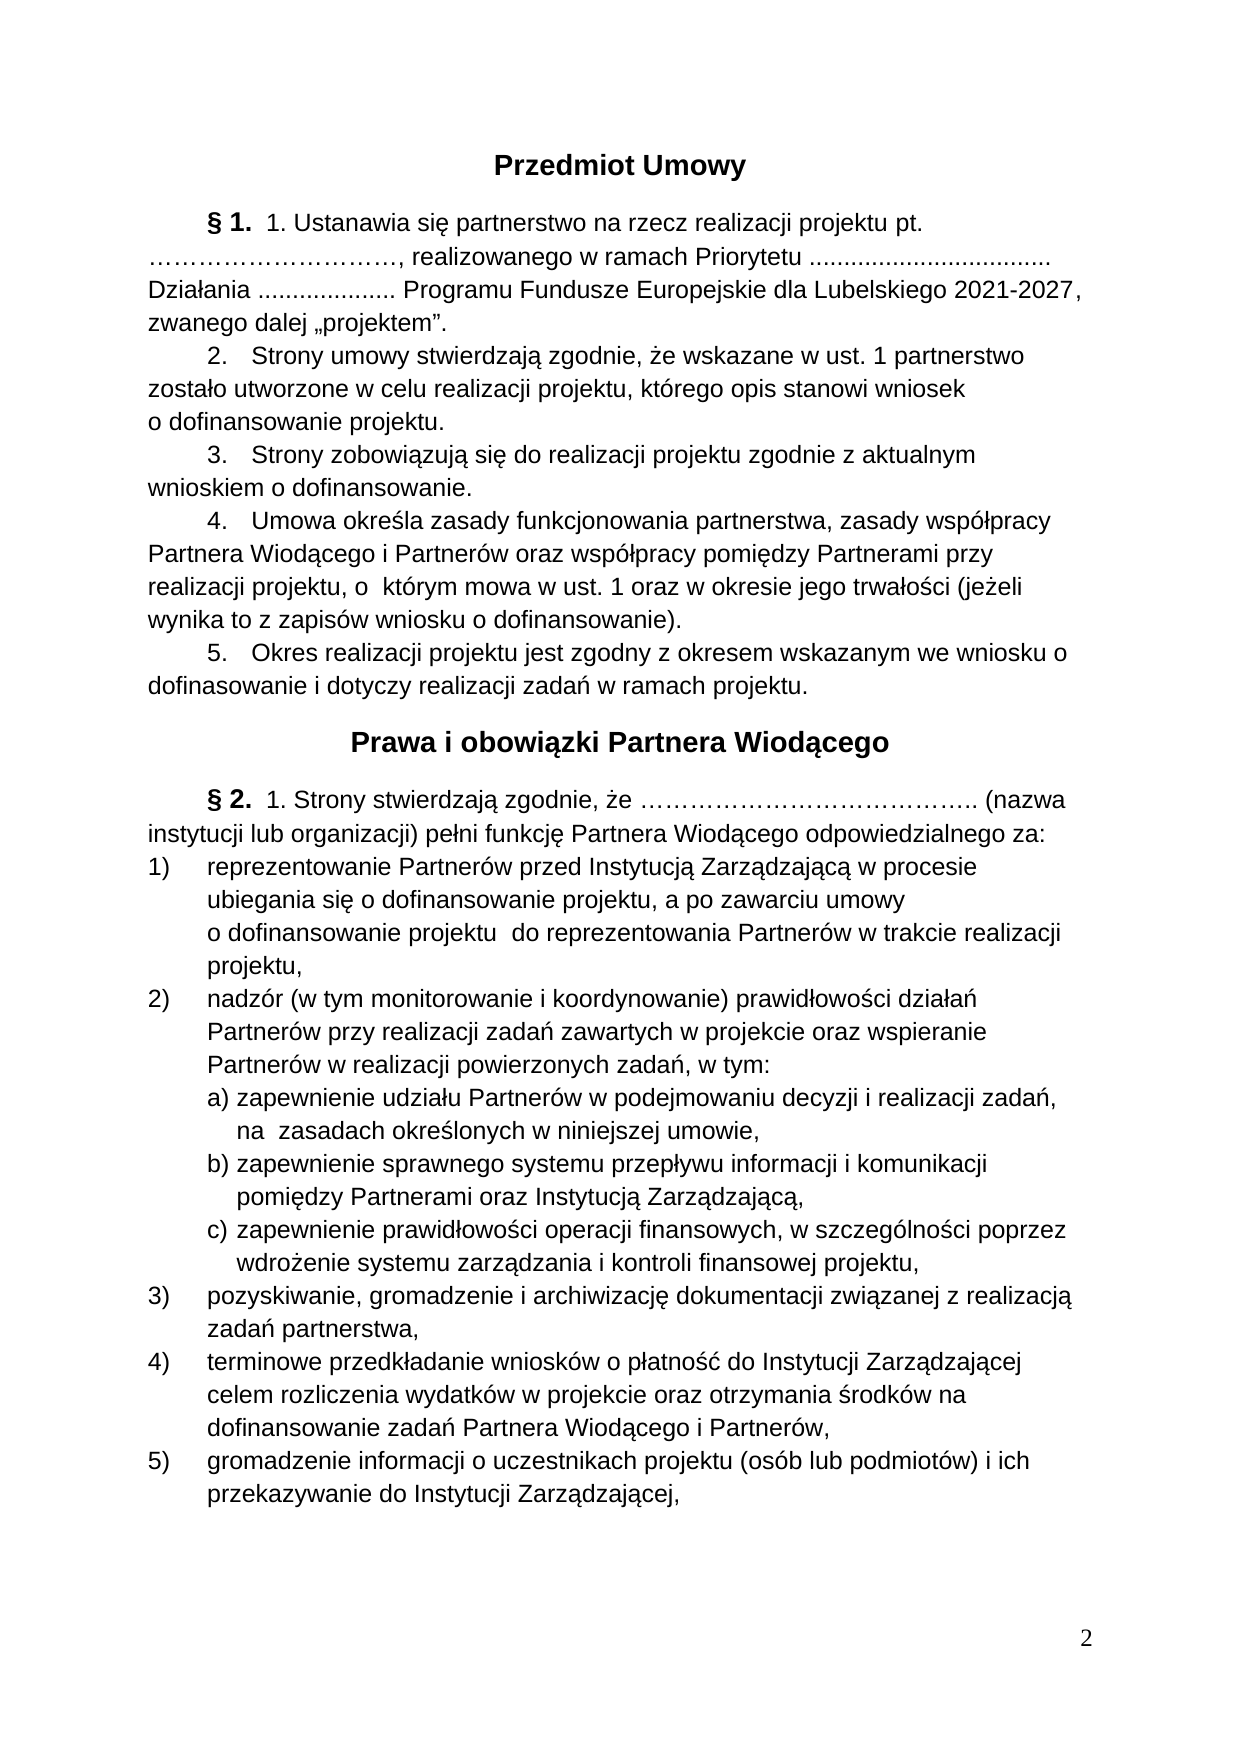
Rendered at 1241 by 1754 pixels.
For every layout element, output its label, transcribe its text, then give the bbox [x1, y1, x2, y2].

list terminowe przedkładanie wniosków o płatność do Instytucji Zarządzającej celem rozliczenia wydatków w projekcie oraz otrzymania środków na dofinansowanie zadań Partnera Wiodącego i Partnerów, [148, 1347, 1092, 1442]
list nadzór (w tym monitorowanie i koordynowanie) prawidłowości działań Partnerów przy realizacji zadań zawartych w projekcie oraz wspieranie Partnerów w realizacji powierzonych zadań, w tym: [148, 984, 1092, 1079]
list zapewnienie sprawnego systemu przepływu informacji i komunikacji pomiędzy Partnerami oraz Instytucją Zarządzającą, [207, 1149, 1092, 1211]
list Strony umowy stwierdzają zgodnie, że wskazane w ust. 1 partnerstwo zostało utworzone w celu realizacji projektu, którego opis stanowi wniosek o dofinansowanie projektu. [148, 341, 1092, 436]
list gromadzenie informacji o uczestnikach projektu (osób lub podmiotów) i ich przekazywanie do Instytucji Zarządzającej, [148, 1446, 1092, 1508]
list Okres realizacji projektu jest zgodny z okresem wskazanym we wniosku o dofinasowanie i dotyczy realizacji zadań w ramach projektu. [148, 638, 1092, 700]
subtitle 1. Strony stwierdzają zgodnie, że ………………………………….. (nazwa instytucji lub organizacji) pełni funkcję Partnera Wiodącego odpowiedzialnego za: [148, 783, 1092, 848]
subtitle Przedmiot Umowy [148, 148, 1092, 181]
list zapewnienie udziału Partnerów w podejmowaniu decyzji i realizacji zadań, na zasadach określonych w niniejszej umowie, [207, 1083, 1092, 1145]
list reprezentowanie Partnerów przed Instytucją Zarządzającą w procesie ubiegania się o dofinansowanie projektu, a po zawarciu umowy o dofinansowanie projektu do reprezentowania Partnerów w trakcie realizacji projektu, [148, 852, 1092, 980]
list Strony zobowiązują się do realizacji projektu zgodnie z aktualnym wnioskiem o dofinansowanie. [148, 440, 1092, 502]
list zapewnienie prawidłowości operacji finansowych, w szczególności poprzez wdrożenie systemu zarządzania i kontroli finansowej projektu, [207, 1215, 1092, 1277]
subtitle Prawa i obowiązki Partnera Wiodącego [148, 725, 1092, 758]
list Umowa określa zasady funkcjonowania partnerstwa, zasady współpracy Partnera Wiodącego i Partnerów oraz współpracy pomiędzy Partnerami przy realizacji projektu, o którym mowa w ust. 1 oraz w okresie jego trwałości (jeżeli wynika to z zapisów wniosku o dofinansowanie). [148, 506, 1092, 634]
subtitle 1. Ustanawia się partnerstwo na rzecz realizacji projektu pt. …………………………, realizowanego w ramach Priorytetu ................................... Działania .................... Programu Fundusze Europejskie dla Lubelskiego 2021-2027, zwanego dalej „projektem”. [148, 206, 1092, 336]
list pozyskiwanie, gromadzenie i archiwizację dokumentacji związanej z realizacją zadań partnerstwa, [148, 1281, 1092, 1343]
